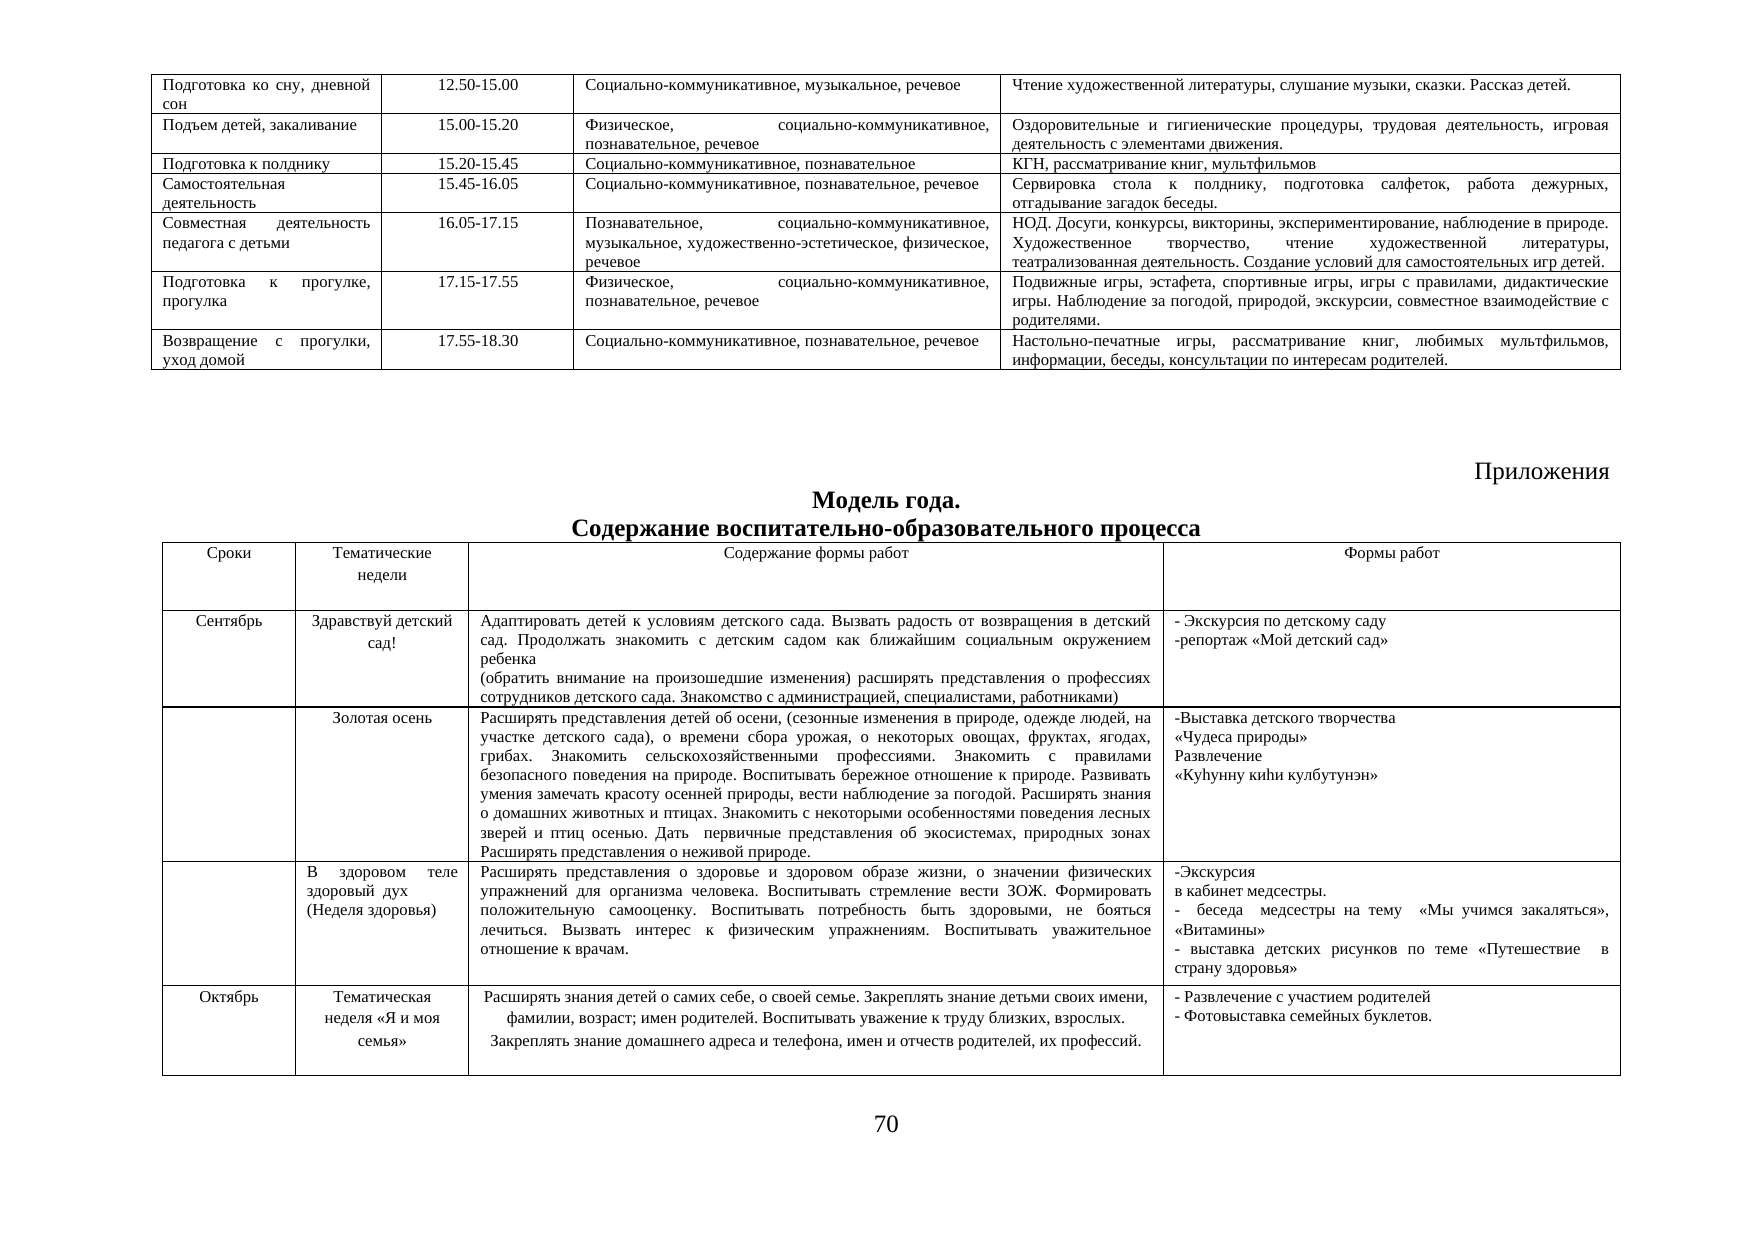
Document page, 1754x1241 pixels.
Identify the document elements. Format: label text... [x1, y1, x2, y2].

table_cell [163, 708, 295, 861]
table_cell КГН, рассматривание книг, мультфильмов [1001, 154, 1620, 173]
table_cell Самостоятельная деятельность [152, 174, 381, 212]
table_cell Чтение художественной литературы, слушание музыки, сказки. Рассказ детей. [1001, 75, 1620, 113]
table_cell Социально-коммуникативное, познавательное, речевое [574, 330, 1000, 369]
table_cell Возвращение с прогулки, уход домой [152, 330, 381, 369]
table_cell НОД. Досуги, конкурсы, викторины, экспериментирование, наблюдение в природе. Художественное творчество, чтение художественной литературы, театрализованная деятельность. Создание условий для самостоятельных игр детей. [1001, 213, 1620, 271]
table_cell Сентябрь [163, 611, 295, 706]
table_cell Здравствуй детский сад! [296, 611, 468, 706]
table_cell Расширять представления детей об осени, (сезонные изменения в природе, одежде людей, на участке детского сада), о времени сбора урожая, о некоторых овощах, фруктах, ягодах, грибах. Знакомить сельскохозяйственными профессиями. Знакомить с правилами безопасного поведения на природе. Воспитывать бережное отношение к природе. Развивать умения замечать красоту осенней природы, вести наблюдение за погодой. Расширять знания о домашних животных и птицах. Знакомить с некоторыми особенностями поведения лесных зверей и птиц осенью. Дать первичные представления об экосистемах, природных зонах Расширять представления о неживой природе. [469, 708, 1163, 861]
table_header Сроки [163, 543, 295, 609]
table_cell Сервировка стола к полднику, подготовка салфеток, работа дежурных, отгадывание загадок беседы. [1001, 174, 1620, 212]
table_cell -Выставка детского творчества «Чудеса природы» Развлечение «Куhунну киhи кулбутунэн» [1164, 708, 1620, 861]
table_cell Оздоровительные и гигиенические процедуры, трудовая деятельность, игровая деятельность с элементами движения. [1001, 114, 1620, 153]
table_cell -Экскурсия в кабинет медсестры. - беседа медсестры на тему «Мы учимся закаляться», «Витамины» - выставка детских рисунков по теме «Путешествие в страну здоровья» [1164, 862, 1620, 985]
table_cell 16.05-17.15 [382, 213, 573, 271]
table_cell Подготовка к полднику [152, 154, 381, 173]
table_cell 15.45-16.05 [382, 174, 573, 212]
table_cell 15.20-15.45 [382, 154, 573, 173]
table_cell Физическое, социально-коммуникативное, познавательное, речевое [574, 272, 1000, 329]
table_cell Подъем детей, закаливание [152, 114, 381, 153]
table_header Формы работ [1164, 543, 1620, 609]
table_cell Социально-коммуникативное, познавательное, речевое [574, 174, 1000, 212]
table_cell Совместная деятельность педагога с детьми [152, 213, 381, 271]
table_cell Подготовка ко сну, дневной сон [152, 75, 381, 113]
table_cell Настольно-печатные игры, рассматривание книг, любимых мультфильмов, информации, беседы, консультации по интересам родителей. [1001, 330, 1620, 369]
table_cell - Экскурсия по детскому саду -репортаж «Мой детский сад» [1164, 611, 1620, 706]
table_cell Октябрь [163, 986, 295, 1074]
table_cell - Развлечение с участием родителей - Фотовыставка семейных буклетов. [1164, 986, 1620, 1074]
table_cell Социально-коммуникативное, музыкальное, речевое [574, 75, 1000, 113]
table_cell 17.15-17.55 [382, 272, 573, 329]
table_cell Золотая осень [296, 708, 468, 861]
table_header Тематические недели [296, 543, 468, 609]
table_cell Познавательное, социально-коммуникативное, музыкальное, художественно-эстетическое, физическое, речевое [574, 213, 1000, 271]
table_cell Тематическая неделя «Я и моя семья» [296, 986, 468, 1074]
table_cell 15.00-15.20 [382, 114, 573, 153]
table_cell Подвижные игры, эстафета, спортивные игры, игры с правилами, дидактические игры. Наблюдение за погодой, природой, экскурсии, совместное взаимодействие с родителями. [1001, 272, 1620, 329]
text Приложения [162, 456, 1609, 485]
table_cell Расширять знания детей о самих себе, о своей семье. Закреплять знание детьми своих имени, фамилии, возраст; имен родителей. Воспитывать уважение к труду близких, взрослых. Закреплять знание домашнего адреса и телефона, имен и отчеств родителей, их профессий. [469, 986, 1163, 1074]
table_cell Расширять представления о здоровье и здоровом образе жизни, о значении физических упражнений для организма человека. Воспитывать стремление вести ЗОЖ. Формировать положительную самооценку. Воспитывать потребность быть здоровыми, не бояться лечиться. Вызвать интерес к физическим упражнениям. Воспитывать уважительное отношение к врачам. [469, 862, 1163, 985]
table_cell 17.55-18.30 [382, 330, 573, 369]
table_cell В здоровом теле здоровый дух (Неделя здоровья) [296, 862, 468, 985]
table_cell Адаптировать детей к условиям детского сада. Вызвать радость от возвращения в детский сад. Продолжать знакомить с детским садом как ближайшим социальным окружением ребенка (обратить внимание на произошедшие изменения) расширять представления о профессиях сотрудников детского сада. Знакомство с администрацией, специалистами, работниками) [469, 611, 1163, 706]
table_cell Подготовка к прогулке, прогулка [152, 272, 381, 329]
table_header Содержание формы работ [469, 543, 1163, 609]
table_cell Физическое, социально-коммуникативное, познавательное, речевое [574, 114, 1000, 153]
table_cell Социально-коммуникативное, познавательное [574, 154, 1000, 173]
text Содержание воспитательно-образовательного процесса [162, 513, 1609, 542]
table_cell [163, 862, 295, 985]
text Модель года. [162, 485, 1609, 513]
table_cell 12.50-15.00 [382, 75, 573, 113]
